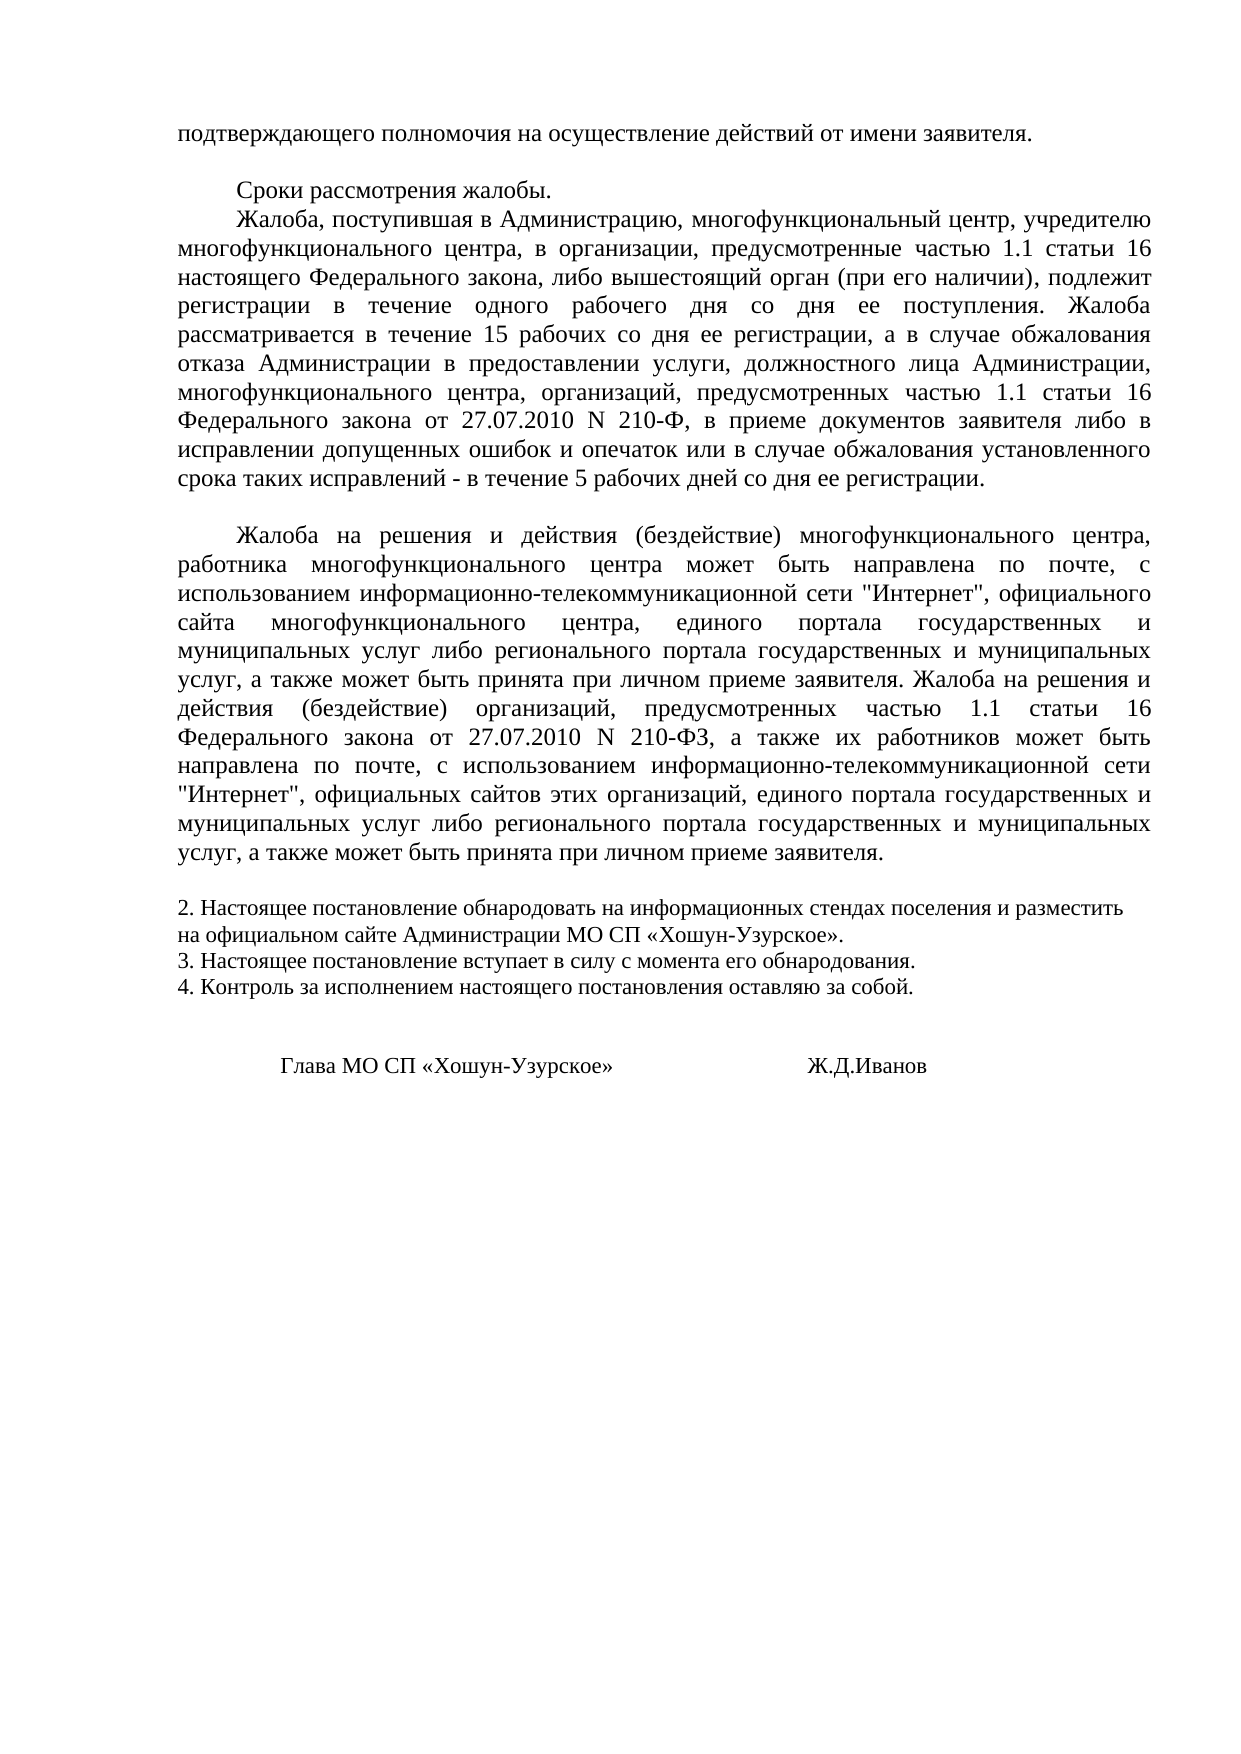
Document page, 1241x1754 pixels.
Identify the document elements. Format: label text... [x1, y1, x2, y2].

text 3. Настоящее постановление вступает в силу с момента его обнародования. [177, 947, 1152, 973]
text Жалоба, поступившая в Администрацию, многофункциональный центр, учредителю многофункционального центра, в организации, предусмотренные частью 1.1 статьи 16 настоящего Федерального закона, либо вышестоящий орган (при его наличии), подлежит регистрации в течение одного рабочего дня со дня ее поступления. Жалоба рассматривается в течение 15 рабочих со дня ее регистрации, а в случае обжалования отказа Администрации в предоставлении услуги, должностного лица Администрации, многофункционального центра, организаций, предусмотренных частью 1.1 статьи 16 Федерального закона от 27.07.2010 N 210-Ф, в приеме документов заявителя либо в исправлении допущенных ошибок и опечаток или в случае обжалования установленного срока таких исправлений - в течение 5 рабочих дней со дня ее регистрации. [177, 204, 1152, 492]
text Жалоба на решения и действия (бездействие) многофункционального центра, работника многофункционального центра может быть направлена по почте, с использованием информационно-телекоммуникационной сети "Интернет", официального сайта многофункционального центра, единого портала государственных и муниципальных услуг либо регионального портала государственных и муниципальных услуг, а также может быть принята при личном приеме заявителя. Жалоба на решения и действия (бездействие) организаций, предусмотренных частью 1.1 статьи 16 Федерального закона от 27.07.2010 N 210-ФЗ, а также их работников может быть направлена по почте, с использованием информационно-телекоммуникационной сети "Интернет", официальных сайтов этих организаций, единого портала государственных и муниципальных услуг либо регионального портала государственных и муниципальных услуг, а также может быть принята при личном приеме заявителя. [177, 521, 1152, 866]
text 4. Контроль за исполнением настоящего постановления оставляю за собой. [177, 973, 1152, 1000]
text Сроки рассмотрения жалобы. [177, 176, 1152, 204]
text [177, 118, 1152, 147]
text Глава МО СП «Хошун-Узурское» Ж.Д.Иванов [177, 1052, 1152, 1079]
title 2. Настоящее постановление обнародовать на информационных стендах поселения и разместить на официальном сайте Администрации МО СП «Хошун-Узурское». [177, 894, 1152, 947]
